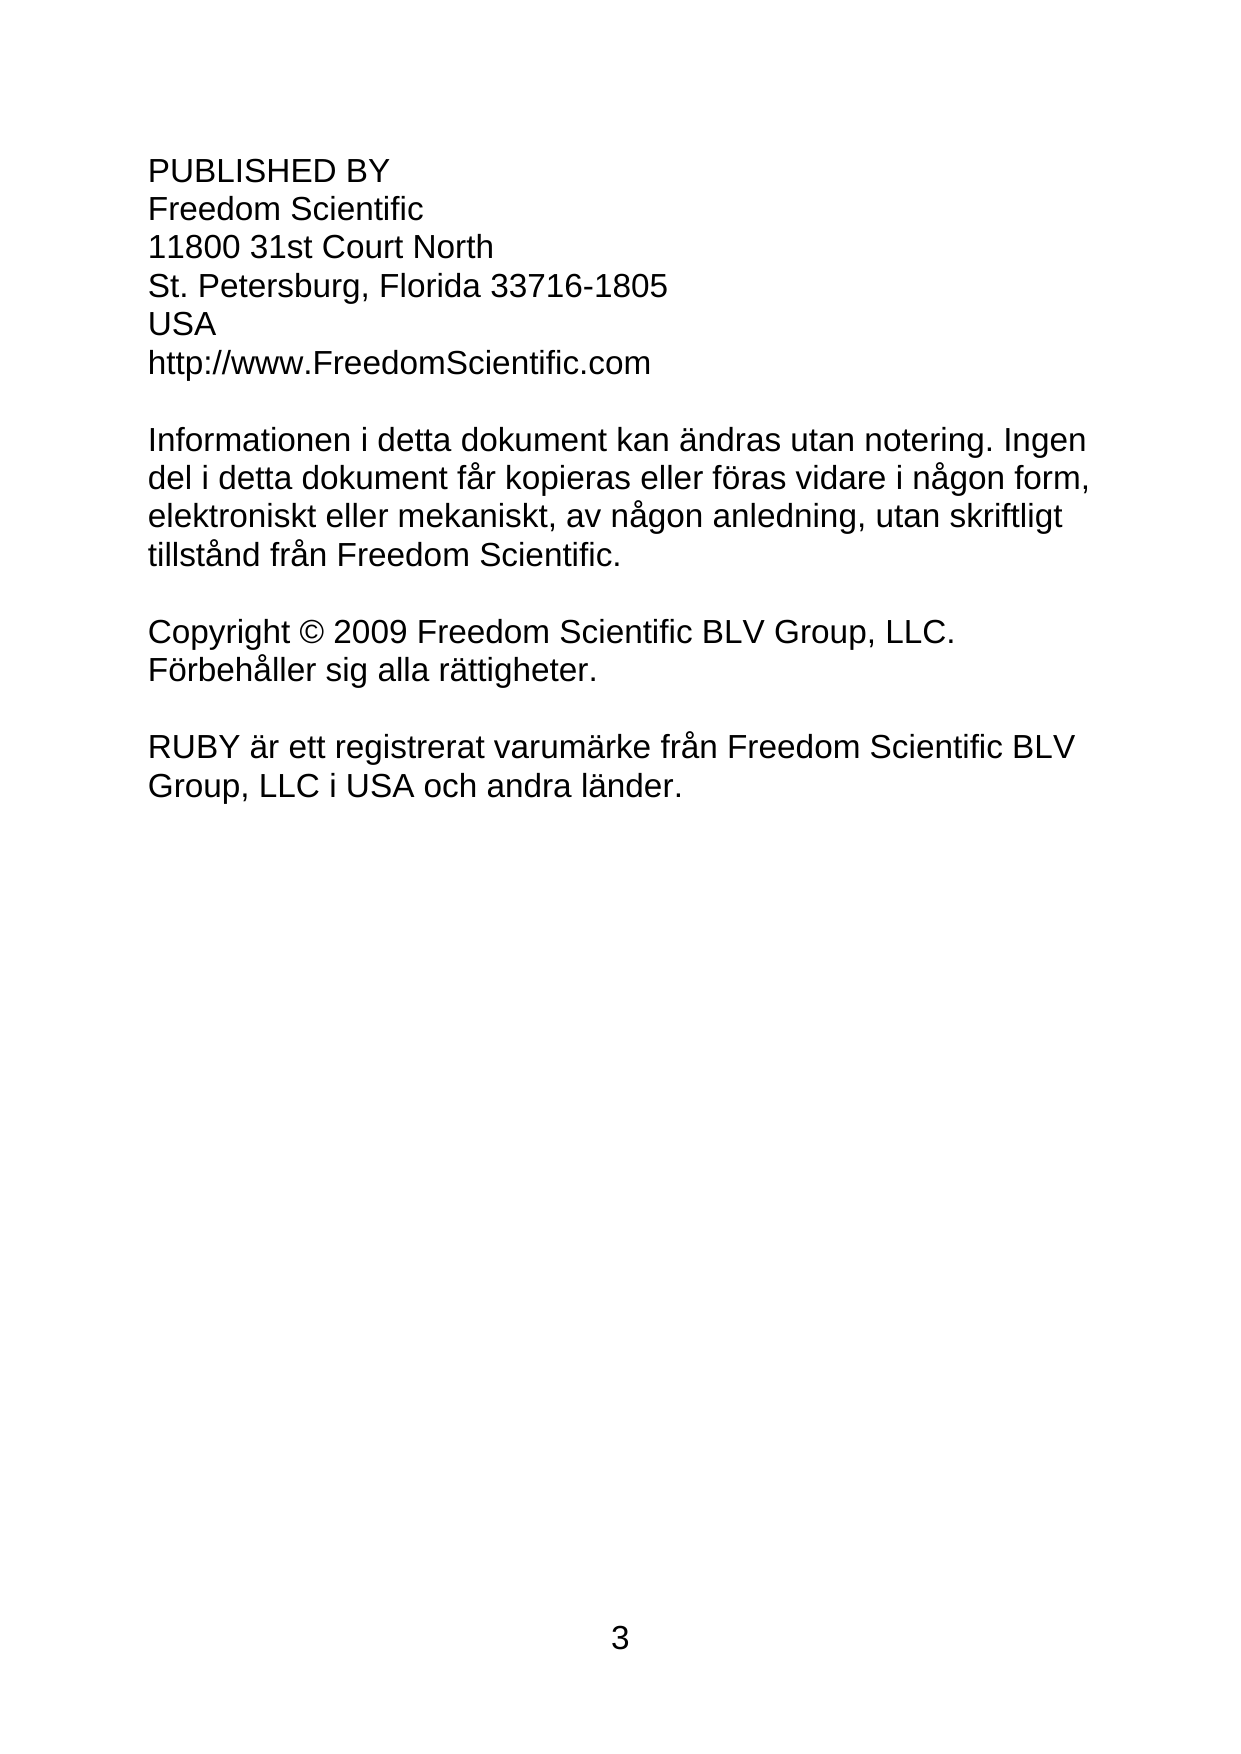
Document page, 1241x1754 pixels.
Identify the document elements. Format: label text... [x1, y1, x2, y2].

text PUBLISHED BY Freedom Scientific 11800 31st Court North St. Petersburg, Florida 33716-1805 USA http://www.FreedomScientific.com [148, 151, 1093, 381]
text RUBY är ett registrerat varumärke från Freedom Scientific BLV Group, LLC i USA och andra länder. [148, 727, 1093, 804]
text Copyright © 2009 Freedom Scientific BLV Group, LLC. Förbehåller sig alla rättigheter. [148, 612, 1093, 689]
text Informationen i detta dokument kan ändras utan notering. Ingen del i detta dokument får kopieras eller föras vidare i någon form, elektroniskt eller mekaniskt, av någon anledning, utan skriftligt tillstånd från Freedom Scientific. [148, 420, 1093, 573]
